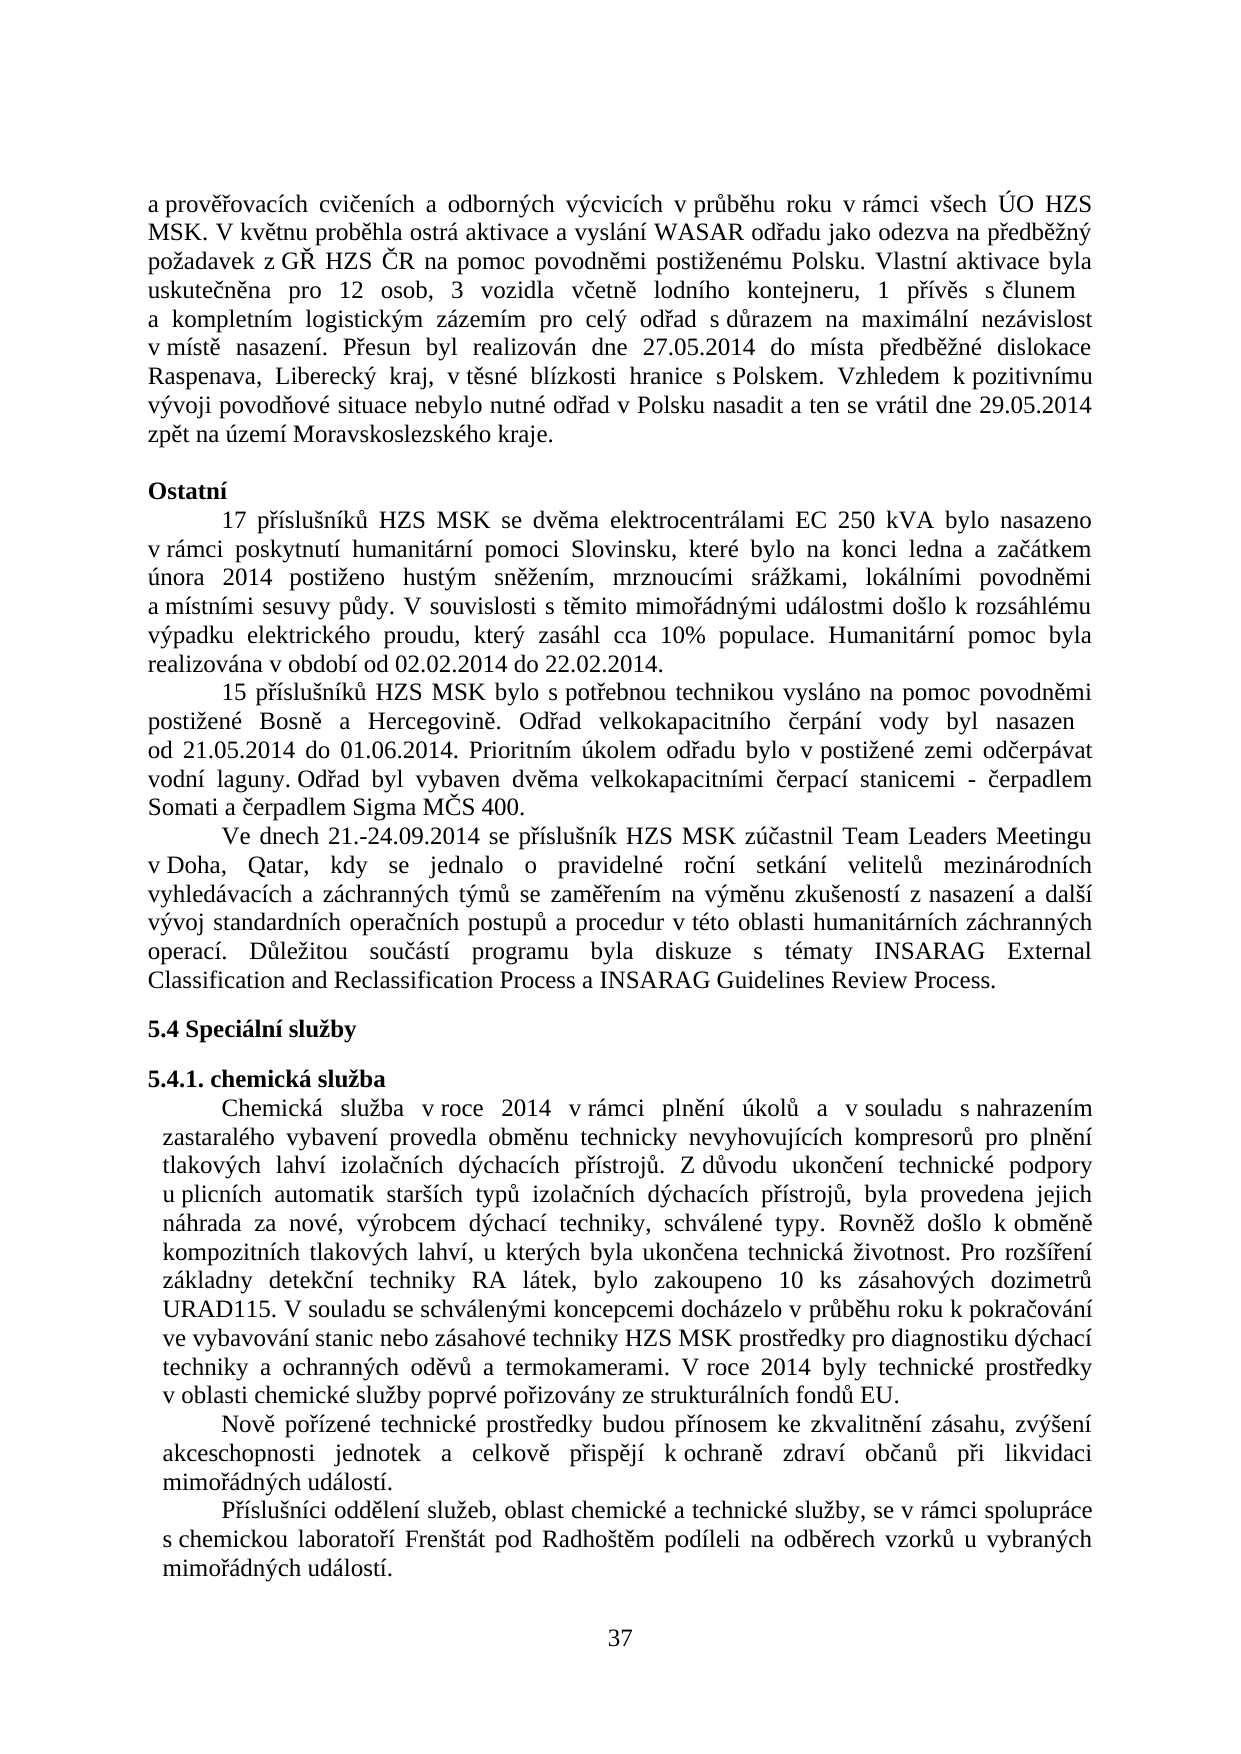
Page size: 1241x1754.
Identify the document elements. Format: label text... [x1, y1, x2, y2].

text Chemická služba v roce 2014 v rámci plnění úkolů a v souladu s nahrazením zastaralého vybavení provedla obměnu technicky nevyhovujících kompresorů pro plnění tlakových lahví izolačních dýchacích přístrojů. Z důvodu ukončení technické podpory u plicních automatik starších typů izolačních dýchacích přístrojů, byla provedena jejich náhrada za nové, výrobcem dýchací techniky, schválené typy. Rovněž došlo k obměně kompozitních tlakových lahví, u kterých byla ukončena technická životnost. Pro rozšíření základny detekční techniky RA látek, bylo zakoupeno 10 ks zásahových dozimetrů URAD115. V souladu se schválenými koncepcemi docházelo v průběhu roku k pokračování ve vybavování stanic nebo zásahové techniky HZS MSK prostředky pro diagnostiku dýchací techniky a ochranných oděvů a termokamerami. V roce 2014 byly technické prostředky v oblasti chemické služby poprvé pořizovány ze strukturálních fondů EU. [162, 1093, 1093, 1409]
subtitle 5.4.1. chemická služba [148, 1064, 1093, 1093]
subtitle 5.4 Speciální služby [148, 1014, 1093, 1043]
text Ostatní [148, 476, 1093, 505]
text 15 příslušníků HZS MSK bylo s potřebnou technikou vysláno na pomoc povodněmi postižené Bosně a Hercegovině. Odřad velkokapacitního čerpání vody byl nasazen od 21.05.2014 do 01.06.2014. Prioritním úkolem odřadu bylo v postižené zemi odčerpávat vodní laguny. Odřad byl vybaven dvěma velkokapacitními čerpací stanicemi - čerpadlem Somati a čerpadlem Sigma MČS 400. [148, 677, 1093, 821]
text 17 příslušníků HZS MSK se dvěma elektrocentrálami EC 250 kVA bylo nasazeno v rámci poskytnutí humanitární pomoci Slovinsku, které bylo na konci ledna a začátkem února 2014 postiženo hustým sněžením, mrznoucími srážkami, lokálními povodněmi a místními sesuvy půdy. V souvislosti s těmito mimořádnými událostmi došlo k rozsáhlému výpadku elektrického proudu, který zasáhl cca 10% populace. Humanitární pomoc byla realizována v období od 02.02.2014 do 22.02.2014. [148, 505, 1093, 677]
text Příslušníci oddělení služeb, oblast chemické a technické služby, se v rámci spolupráce s chemickou laboratoří Frenštát pod Radhoštěm podíleli na odběrech vzorků u vybraných mimořádných událostí. [162, 1495, 1093, 1582]
text Nově pořízené technické prostředky budou přínosem ke zkvalitnění zásahu, zvýšení akceschopnosti jednotek a celkově přispějí k ochraně zdraví občanů při likvidaci mimořádných událostí. [162, 1409, 1093, 1495]
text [148, 189, 1093, 447]
text Ve dnech 21.-24.09.2014 se příslušník HZS MSK zúčastnil Team Leaders Meetingu v Doha, Qatar, kdy se jednalo o pravidelné roční setkání velitelů mezinárodních vyhledávacích a záchranných týmů se zaměřením na výměnu zkušeností z nasazení a další vývoj standardních operačních postupů a procedur v této oblasti humanitárních záchranných operací. Důležitou součástí programu byla diskuze s tématy INSARAG External Classification and Reclassification Process a INSARAG Guidelines Review Process. [148, 821, 1093, 994]
